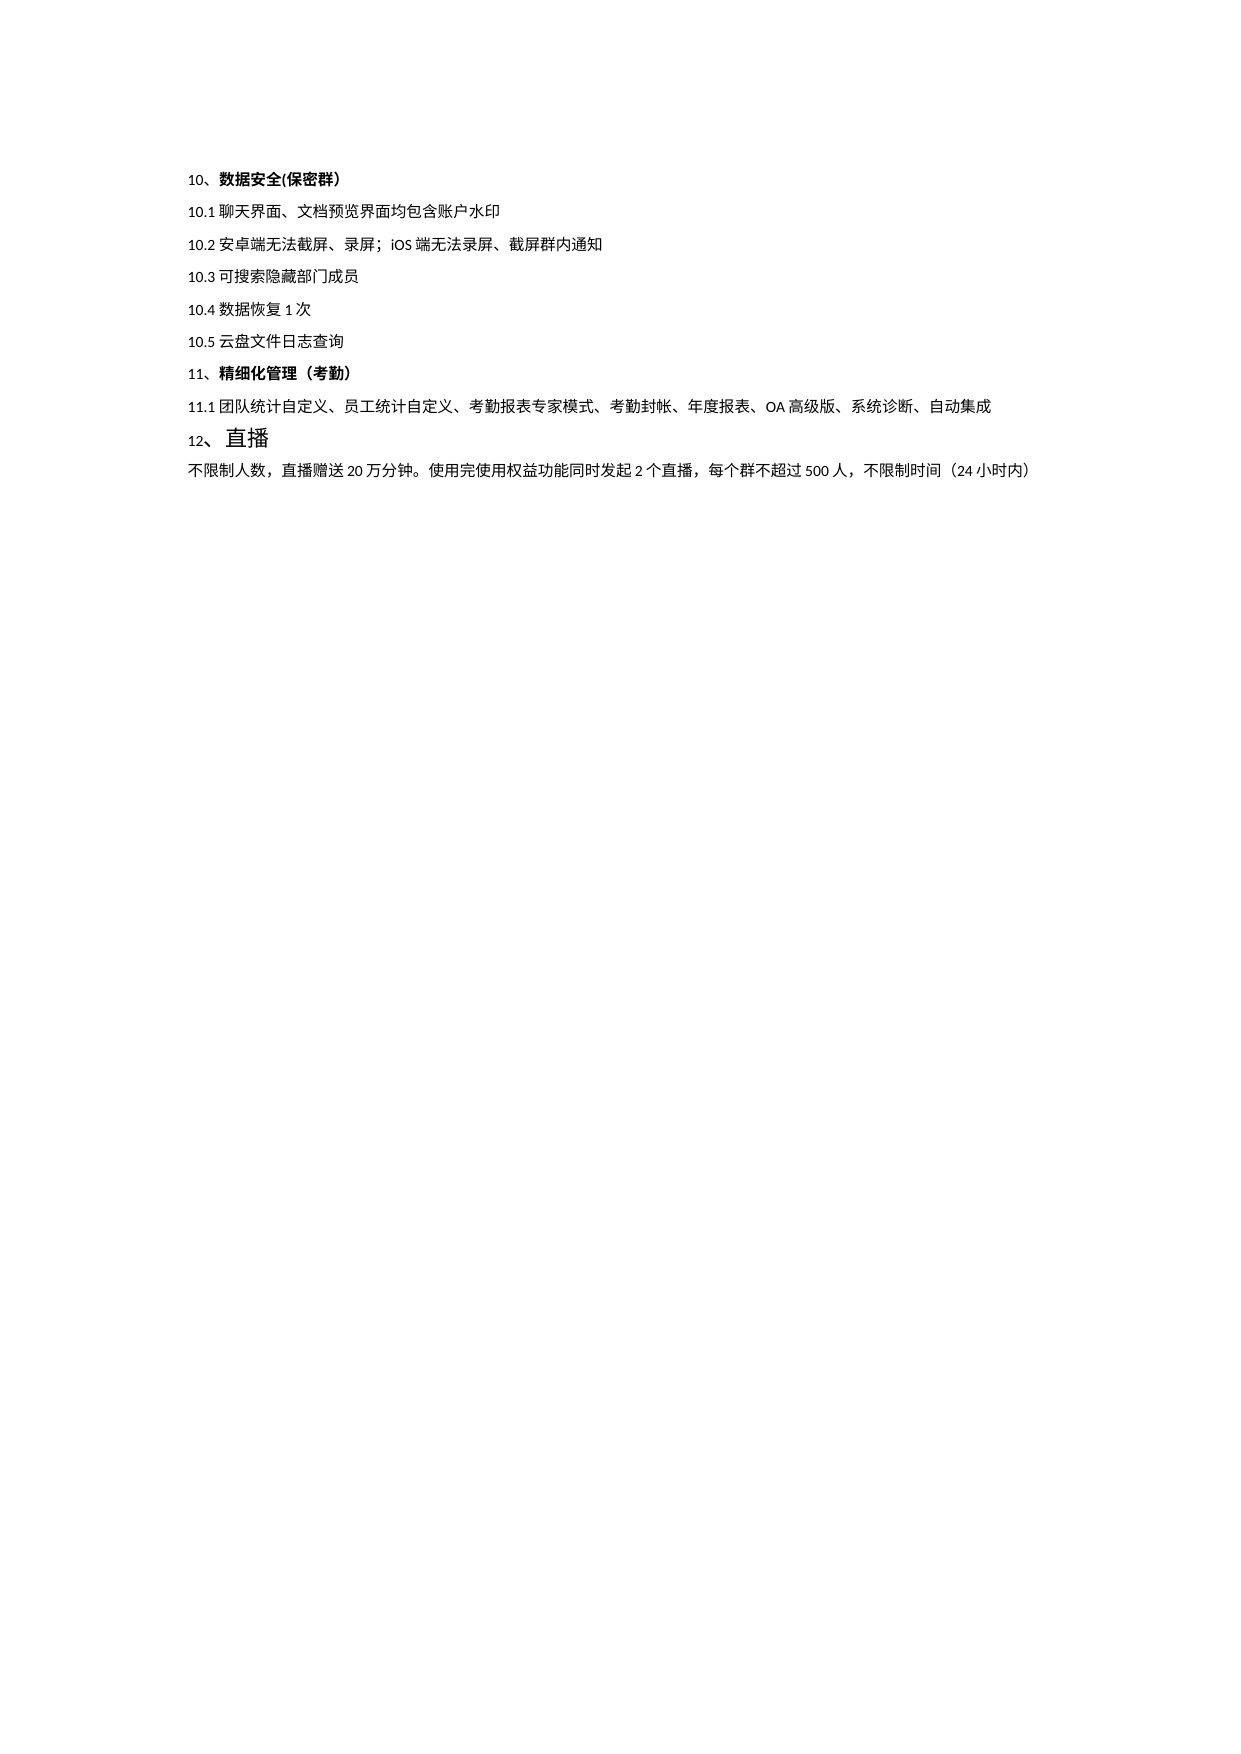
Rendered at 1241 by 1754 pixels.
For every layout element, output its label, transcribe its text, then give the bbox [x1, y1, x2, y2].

text 10.5 云盘文件日志查询 [187, 324, 1053, 357]
text 10、数据安全(保密群） [187, 162, 1053, 194]
text 11、精细化管理（考勤） [187, 357, 1053, 389]
text 不限制人数，直播赠送20万分钟。使用完使用权益功能同时发起2个直播，每个群不超过500人，不限制时间（24小时内） [187, 454, 1053, 487]
text 10.2 安卓端无法截屏、录屏；iOS端无法录屏、截屏群内通知 [187, 227, 1053, 259]
text 11.1 团队统计自定义、员工统计自定义、考勤报表专家模式、考勤封帐、年度报表、OA高级版、系统诊断、自动集成 [187, 389, 1053, 422]
text 12、直播 [187, 422, 1053, 454]
text 10.4 数据恢复1次 [187, 292, 1053, 324]
text 10.1 聊天界面、文档预览界面均包含账户水印 [187, 194, 1053, 227]
text 10.3可搜索隐藏部门成员 [187, 259, 1053, 292]
